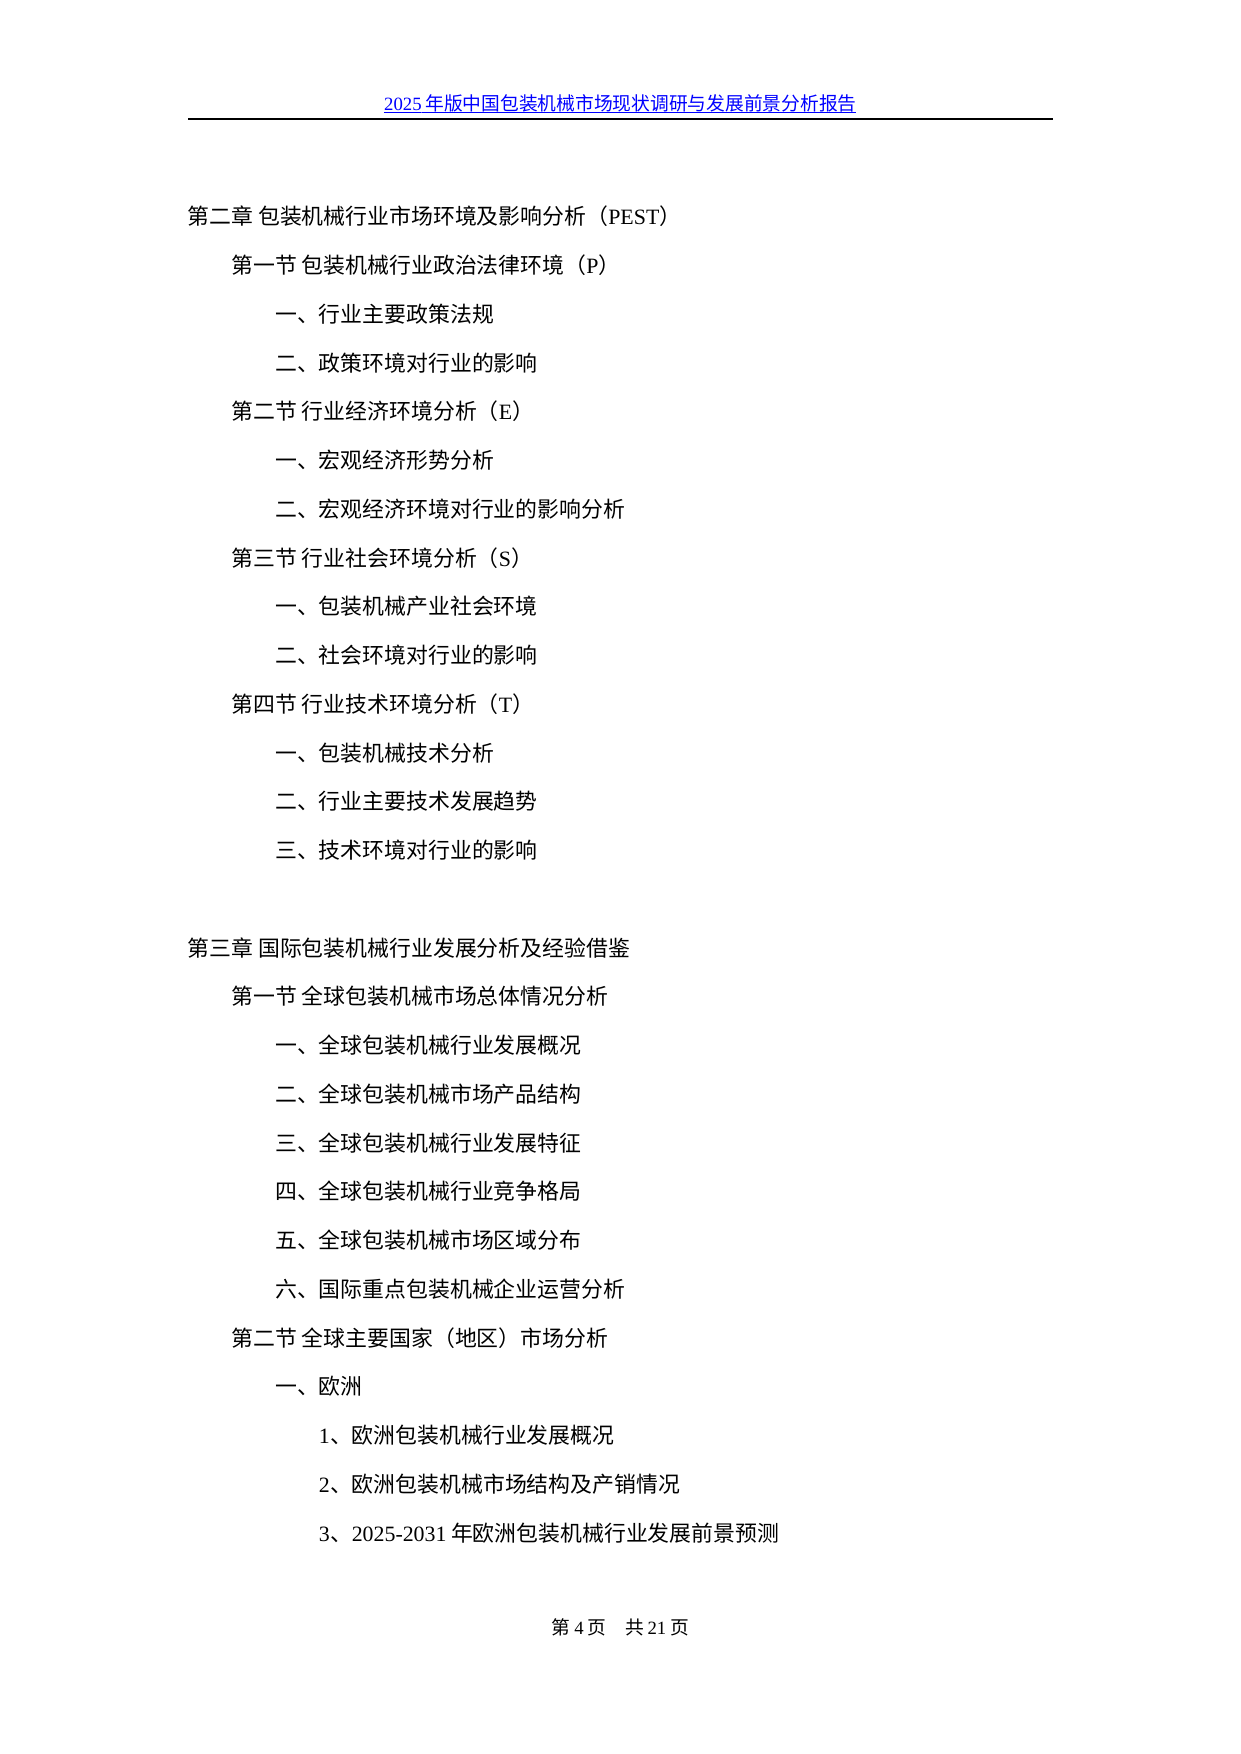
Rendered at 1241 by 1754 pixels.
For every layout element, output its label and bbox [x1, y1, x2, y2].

text [187, 150, 1053, 1548]
